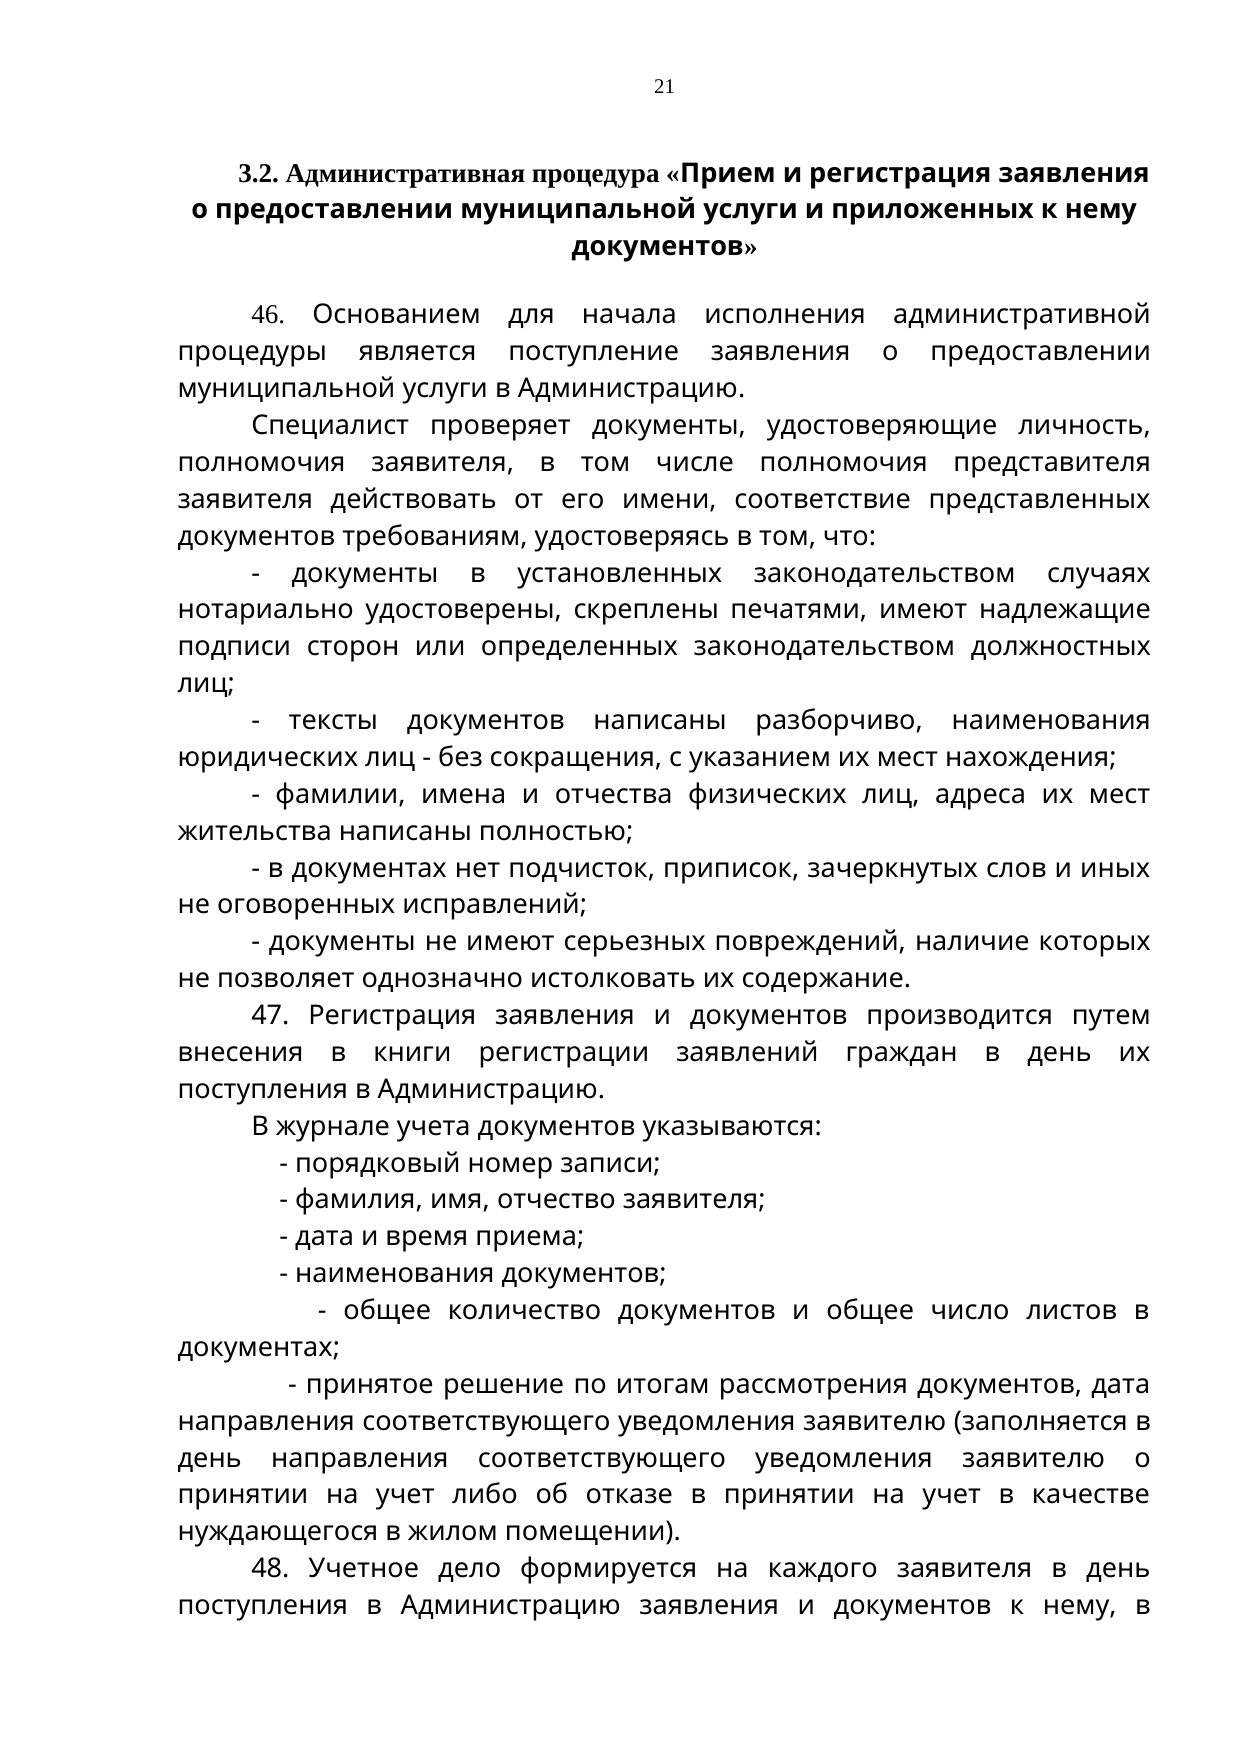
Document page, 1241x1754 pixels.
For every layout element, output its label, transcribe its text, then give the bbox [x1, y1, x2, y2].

text - документы в установленных законодательством случаях нотариально удостоверены, скреплены печатями, имеют надлежащие подписи сторон или определенных законодательством должностных лиц; [177, 553, 1152, 701]
text - тексты документов написаны разборчиво, наименования юридических лиц - без сокращения, с указанием их мест нахождения; [177, 701, 1152, 774]
text 46. Основанием для начала исполнения административной процедуры является поступление заявления о предоставлении муниципальной услуги в Администрацию. [177, 295, 1152, 406]
text - общее количество документов и общее число листов в документах; [177, 1291, 1152, 1364]
text - фамилии, имена и отчества физических лиц, адреса их мест жительства написаны полностью; [177, 774, 1152, 848]
text - дата и время приема; [177, 1217, 1152, 1254]
text - наименования документов; [177, 1254, 1152, 1291]
text В журнале учета документов указываются: [177, 1106, 1152, 1143]
text - порядковый номер записи; [177, 1143, 1152, 1180]
text 47. Регистрация заявления и документов производится путем внесения в книги регистрации заявлений граждан в день их поступления в Администрацию. [177, 996, 1152, 1106]
text - принятое решение по итогам рассмотрения документов, дата направления соответствующего уведомления заявителю (заполняется в день направления соответствующего уведомления заявителю о принятии на учет либо об отказе в принятии на учет в качестве нуждающегося в жилом помещении). [177, 1364, 1152, 1549]
text Специалист проверяет документы, удостоверяющие личность, полномочия заявителя, в том числе полномочия представителя заявителя действовать от его имени, соответствие представленных документов требованиям, удостоверяясь в том, что: [177, 406, 1152, 553]
text 3.2. Административная процедура «Прием и регистрация заявления о предоставлении муниципальной услуги и приложенных к нему документов» [177, 153, 1152, 264]
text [177, 1549, 1152, 1622]
text - документы не имеют серьезных повреждений, наличие которых не позволяет однозначно истолковать их содержание. [177, 922, 1152, 996]
text - фамилия, имя, отчество заявителя; [177, 1180, 1152, 1217]
text - в документах нет подчисток, приписок, зачеркнутых слов и иных не оговоренных исправлений; [177, 848, 1152, 922]
